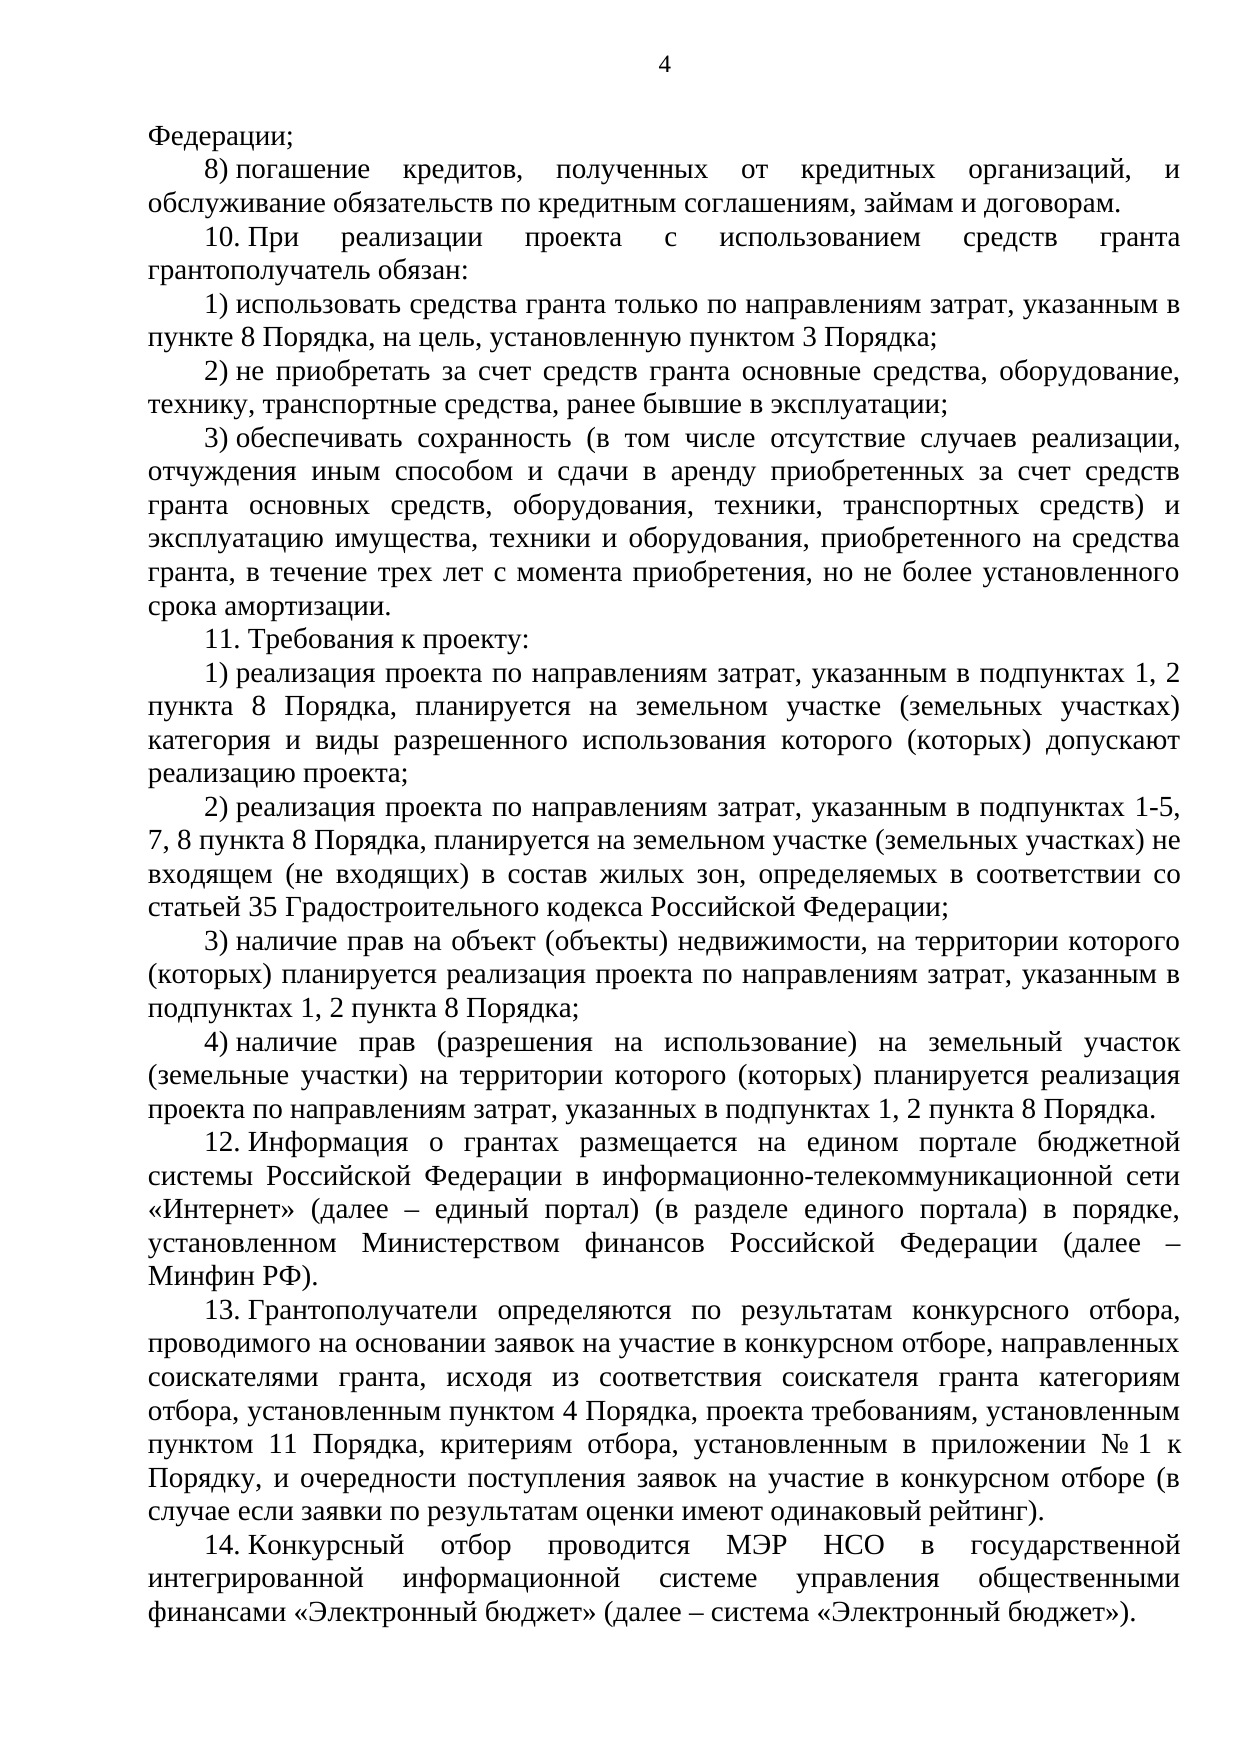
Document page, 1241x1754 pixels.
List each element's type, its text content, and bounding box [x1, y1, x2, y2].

text 3) наличие прав на объект (объекты) недвижимости, на территории которого (которых) планируется реализация проекта по направлениям затрат, указанным в подпунктах 1, 2 пункта 8 Порядка; [148, 923, 1181, 1024]
text 12. Информация о грантах размещается на едином портале бюджетной системы Российской Федерации в информационно-телекоммуникационной сети «Интернет» (далее – единый портал) (в разделе единого портала) в порядке, установленном Министерством финансов Российской Федерации (далее – Минфин РФ). [148, 1124, 1181, 1292]
text 13. Грантополучатели определяются по результатам конкурсного отбора, проводимого на основании заявок на участие в конкурсном отборе, направленных соискателями гранта, исходя из соответствия соискателя гранта категориям отбора, установленным пунктом 4 Порядка, проекта требованиям, установленным пунктом 11 Порядка, критериям отбора, установленным в приложении № 1 к Порядку, и очередности поступления заявок на участие в конкурсном отборе (в случае если заявки по результатам оценки имеют одинаковый рейтинг). [148, 1292, 1181, 1527]
text 10. При реализации проекта с использованием средств гранта грантополучатель обязан: [148, 219, 1181, 286]
text 2) не приобретать за счет средств гранта основные средства, оборудование, технику, транспортные средства, ранее бывшие в эксплуатации; [148, 353, 1181, 420]
text 8) погашение кредитов, полученных от кредитных организаций, и обслуживание обязательств по кредитным соглашениям, займам и договорам. [148, 152, 1181, 219]
text 3) обеспечивать сохранность (в том числе отсутствие случаев реализации, отчуждения иным способом и сдачи в аренду приобретенных за счет средств гранта основных средств, оборудования, техники, транспортных средств) и эксплуатацию имущества, техники и оборудования, приобретенного на средства гранта, в течение трех лет с момента приобретения, но не более установленного срока амортизации. [148, 420, 1181, 621]
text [148, 118, 1181, 152]
text 1) использовать средства гранта только по направлениям затрат, указанным в пункте 8 Порядка, на цель, установленную пунктом 3 Порядка; [148, 286, 1181, 353]
text 14. Конкурсный отбор проводится МЭР НСО в государственной интегрированной информационной системе управления общественными финансами «Электронный бюджет» (далее – система «Электронный бюджет»). [148, 1527, 1181, 1627]
text 2) реализация проекта по направлениям затрат, указанным в подпунктах 1-5, 7, 8 пункта 8 Порядка, планируется на земельном участке (земельных участках) не входящем (не входящих) в состав жилых зон, определяемых в соответствии со статьей 35 Градостроительного кодекса Российской Федерации; [148, 789, 1181, 923]
text 4) наличие прав (разрешения на использование) на земельный участок (земельные участки) на территории которого (которых) планируется реализация проекта по направлениям затрат, указанных в подпунктах 1, 2 пункта 8 Порядка. [148, 1024, 1181, 1124]
text 11. Требования к проекту: [148, 621, 1181, 655]
text 1) реализация проекта по направлениям затрат, указанным в подпунктах 1, 2 пункта 8 Порядка, планируется на земельном участке (земельных участках) категория и виды разрешенного использования которого (которых) допускают реализацию проекта; [148, 655, 1181, 789]
